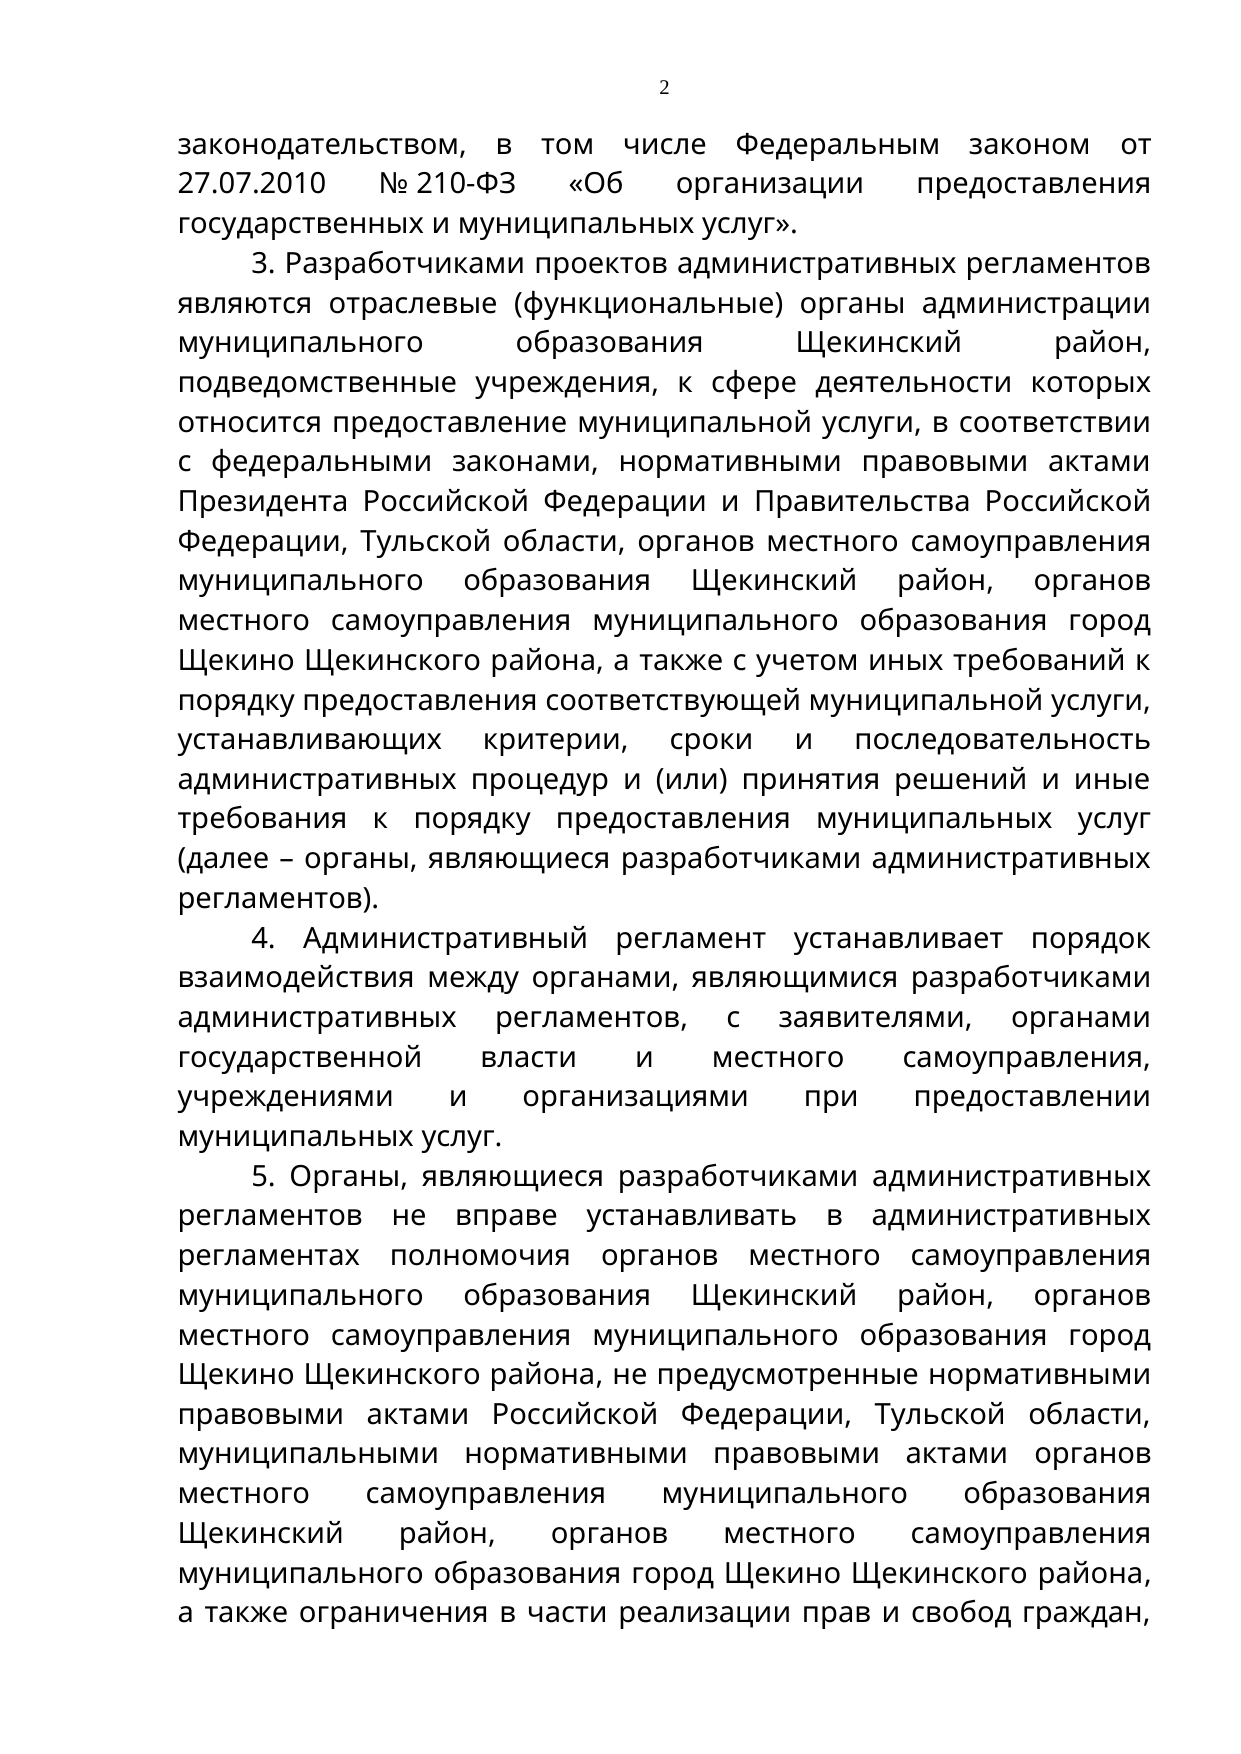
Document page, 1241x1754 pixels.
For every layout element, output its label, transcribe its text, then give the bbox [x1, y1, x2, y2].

text 3. Разработчиками проектов административных регламентов являются отраслевые (функциональные) органы администрации муниципального образования Щекинский район, подведомственные учреждения, к сфере деятельности которых относится предоставление муниципальной услуги, в соответствии с федеральными законами, нормативными правовыми актами Президента Российской Федерации и Правительства Российской Федерации, Тульской области, органов местного самоуправления муниципального образования Щекинский район, органов местного самоуправления муниципального образования город Щекино Щекинского района, а также с учетом иных требований к порядку предоставления соответствующей муниципальной услуги, устанавливающих критерии, сроки и последовательность административных процедур и (или) принятия решений и иные требования к порядку предоставления муниципальных услуг (далее – органы, являющиеся разработчиками административных регламентов). [177, 242, 1152, 917]
text 4. Административный регламент устанавливает порядок взаимодействия между органами, являющимися разработчиками административных регламентов, с заявителями, органами государственной власти и местного самоуправления, учреждениями и организациями при предоставлении муниципальных услуг. [177, 917, 1152, 1155]
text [177, 1155, 1152, 1631]
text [177, 123, 1152, 242]
